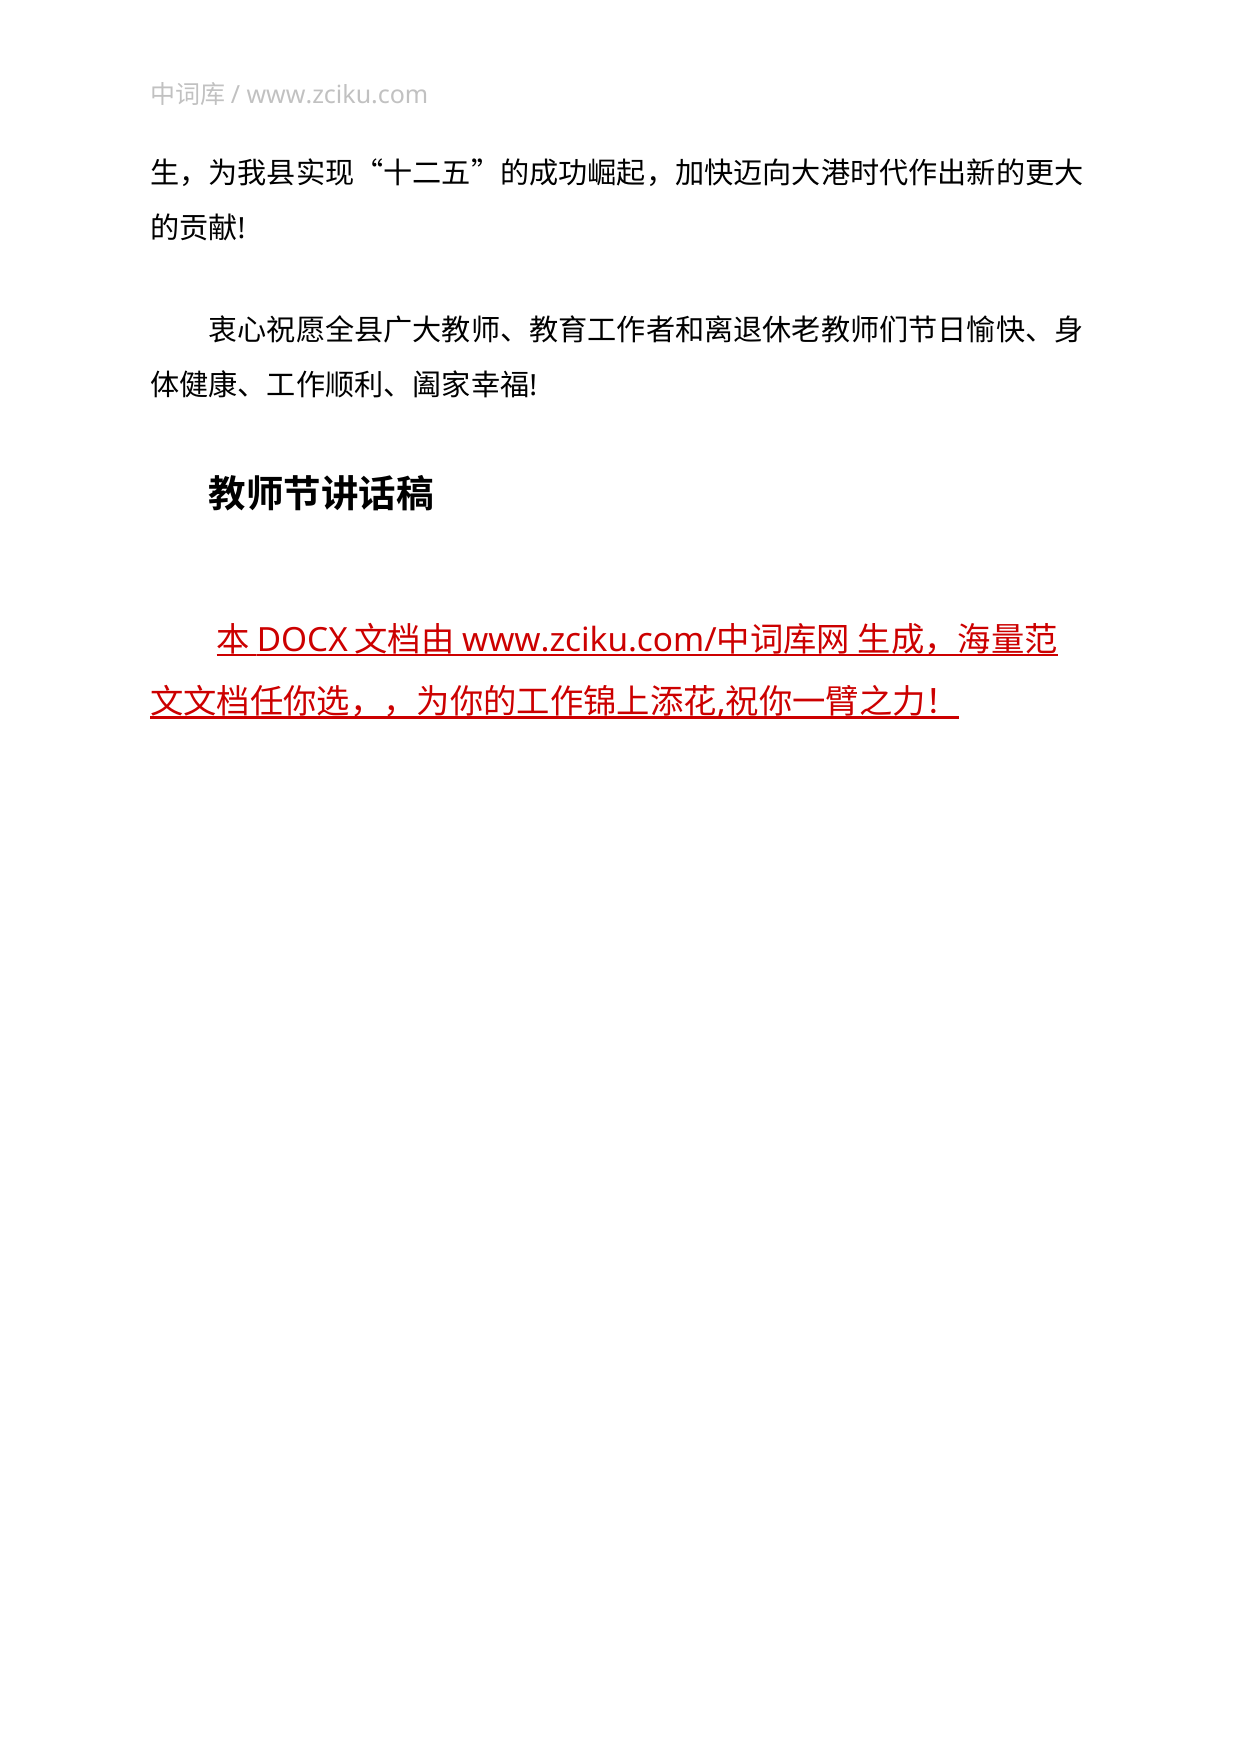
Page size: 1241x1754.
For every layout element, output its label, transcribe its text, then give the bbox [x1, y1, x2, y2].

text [150, 150, 1090, 247]
text 本DOCX文档由 www.zciku.com/中词库网 生成，海量范文文档任你选，，为你的工作锦上添花,祝你一臂之力！ [150, 612, 1090, 724]
text 衷心祝愿全县广大教师、教育工作者和离退休老教师们节日愉快、身体健康、工作顺利、阖家幸福! [150, 307, 1090, 404]
text 教师节讲话稿 [150, 464, 1090, 518]
